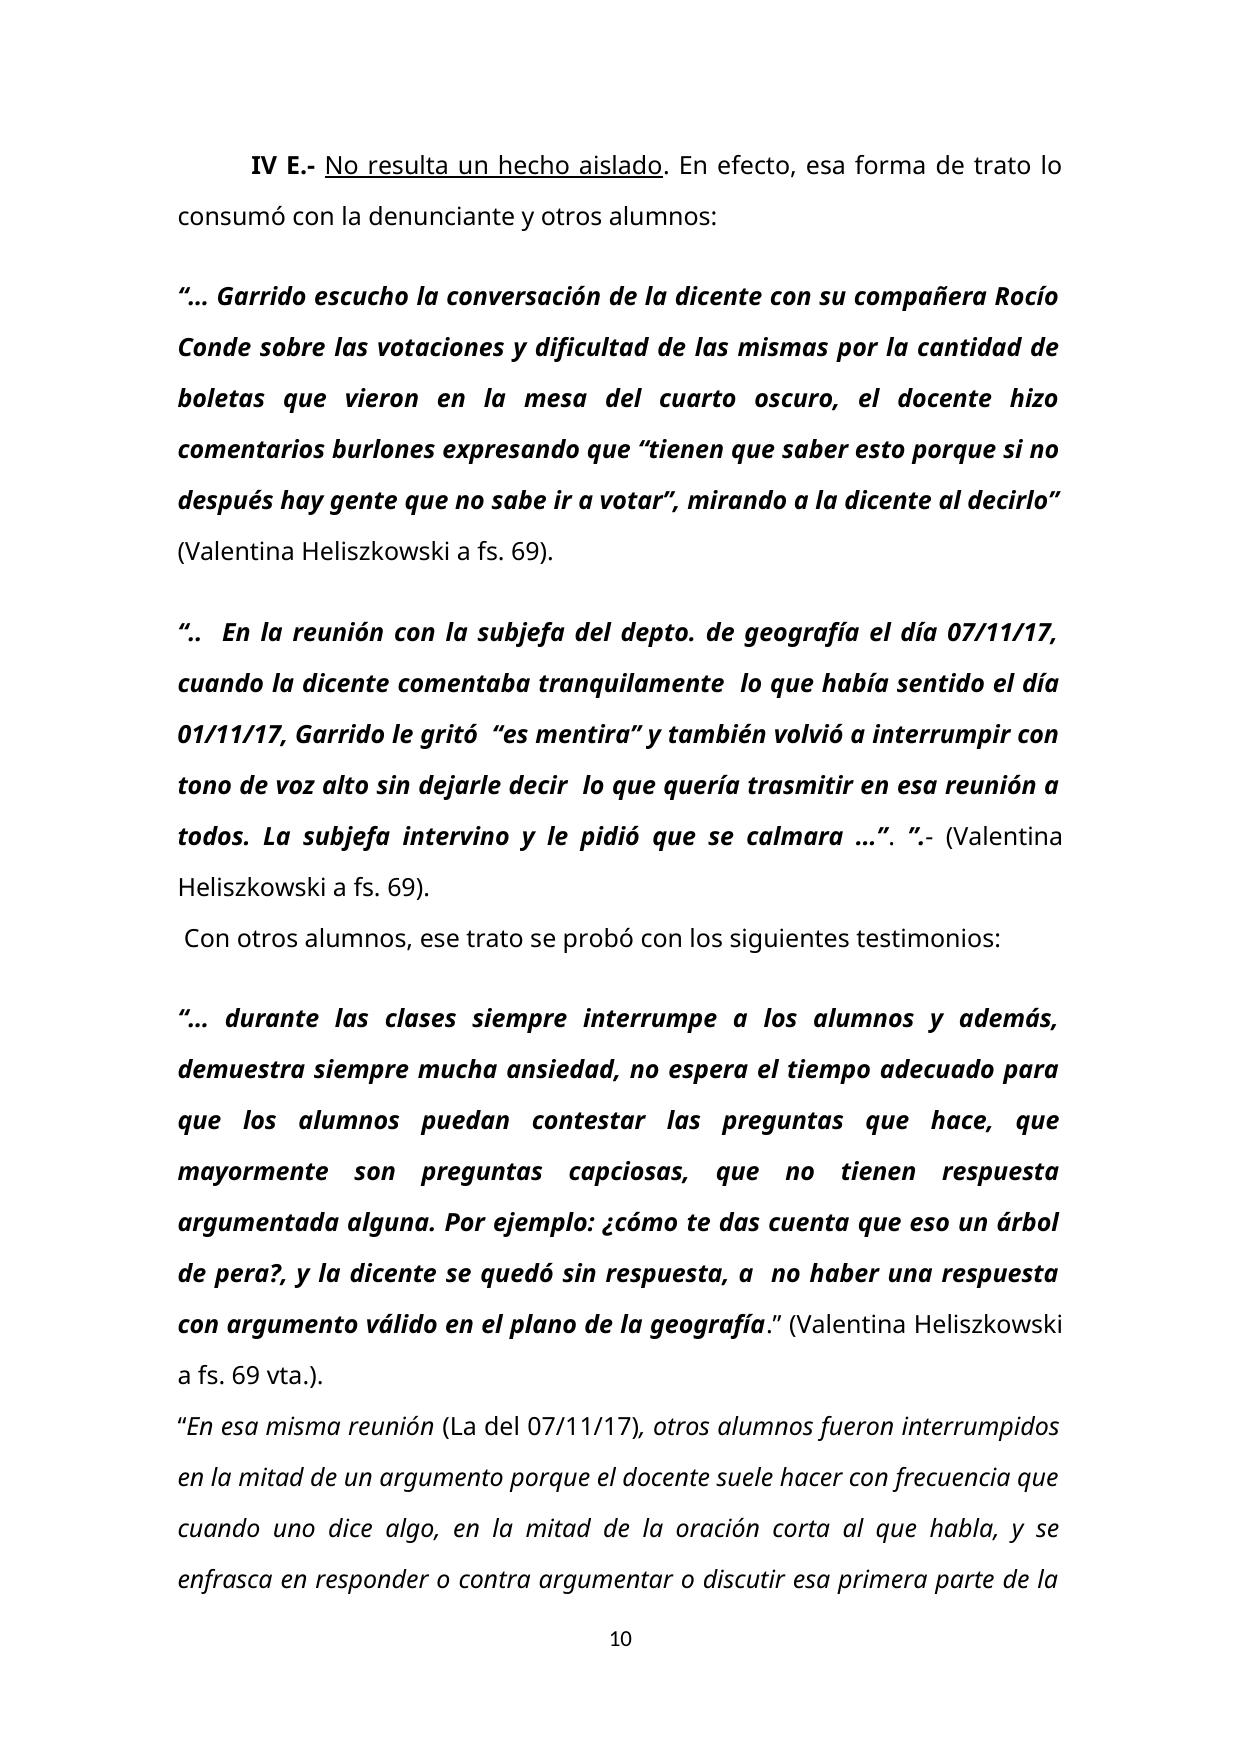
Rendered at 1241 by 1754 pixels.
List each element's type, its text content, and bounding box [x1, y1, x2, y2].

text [177, 1409, 1063, 1596]
text “… durante las clases siempre interrumpe a los alumnos y además, demuestra siempre mucha ansiedad, no espera el tiempo adecuado para que los alumnos puedan contestar las preguntas que hace, que mayormente son preguntas capciosas, que no tienen respuesta argumentada alguna. Por ejemplo: ¿cómo te das cuenta que eso un árbol de pera?, y la dicente se quedó sin respuesta, a no haber una respuesta con argumento válido en el plano de la geografía.” (Valentina Heliszkowski a fs. 69 vta.). [177, 1001, 1063, 1392]
text “… Garrido escucho la conversación de la dicente con su compañera Rocío Conde sobre las votaciones y dificultad de las mismas por la cantidad de boletas que vieron en la mesa del cuarto oscuro, el docente hizo comentarios burlones expresando que “tienen que saber esto porque si no después hay gente que no sabe ir a votar”, mirando a la dicente al decirlo” (Valentina Heliszkowski a fs. 69). [177, 279, 1063, 568]
text “.. En la reunión con la subjefa del depto. de geografía el día 07/11/17, cuando la dicente comentaba tranquilamente lo que había sentido el día 01/11/17, Garrido le gritó “es mentira” y también volvió a interrumpir con tono de voz alto sin dejarle decir lo que quería trasmitir en esa reunión a todos. La subjefa intervino y le pidió que se calmara …”. ”.- (Valentina Heliszkowski a fs. 69). [177, 614, 1063, 903]
text IV E.- No resulta un hecho aislado. En efecto, esa forma de trato lo consumó con la denunciante y otros alumnos: [177, 148, 1063, 233]
text Con otros alumnos, ese trato se probó con los siguientes testimonios: [177, 921, 1063, 954]
